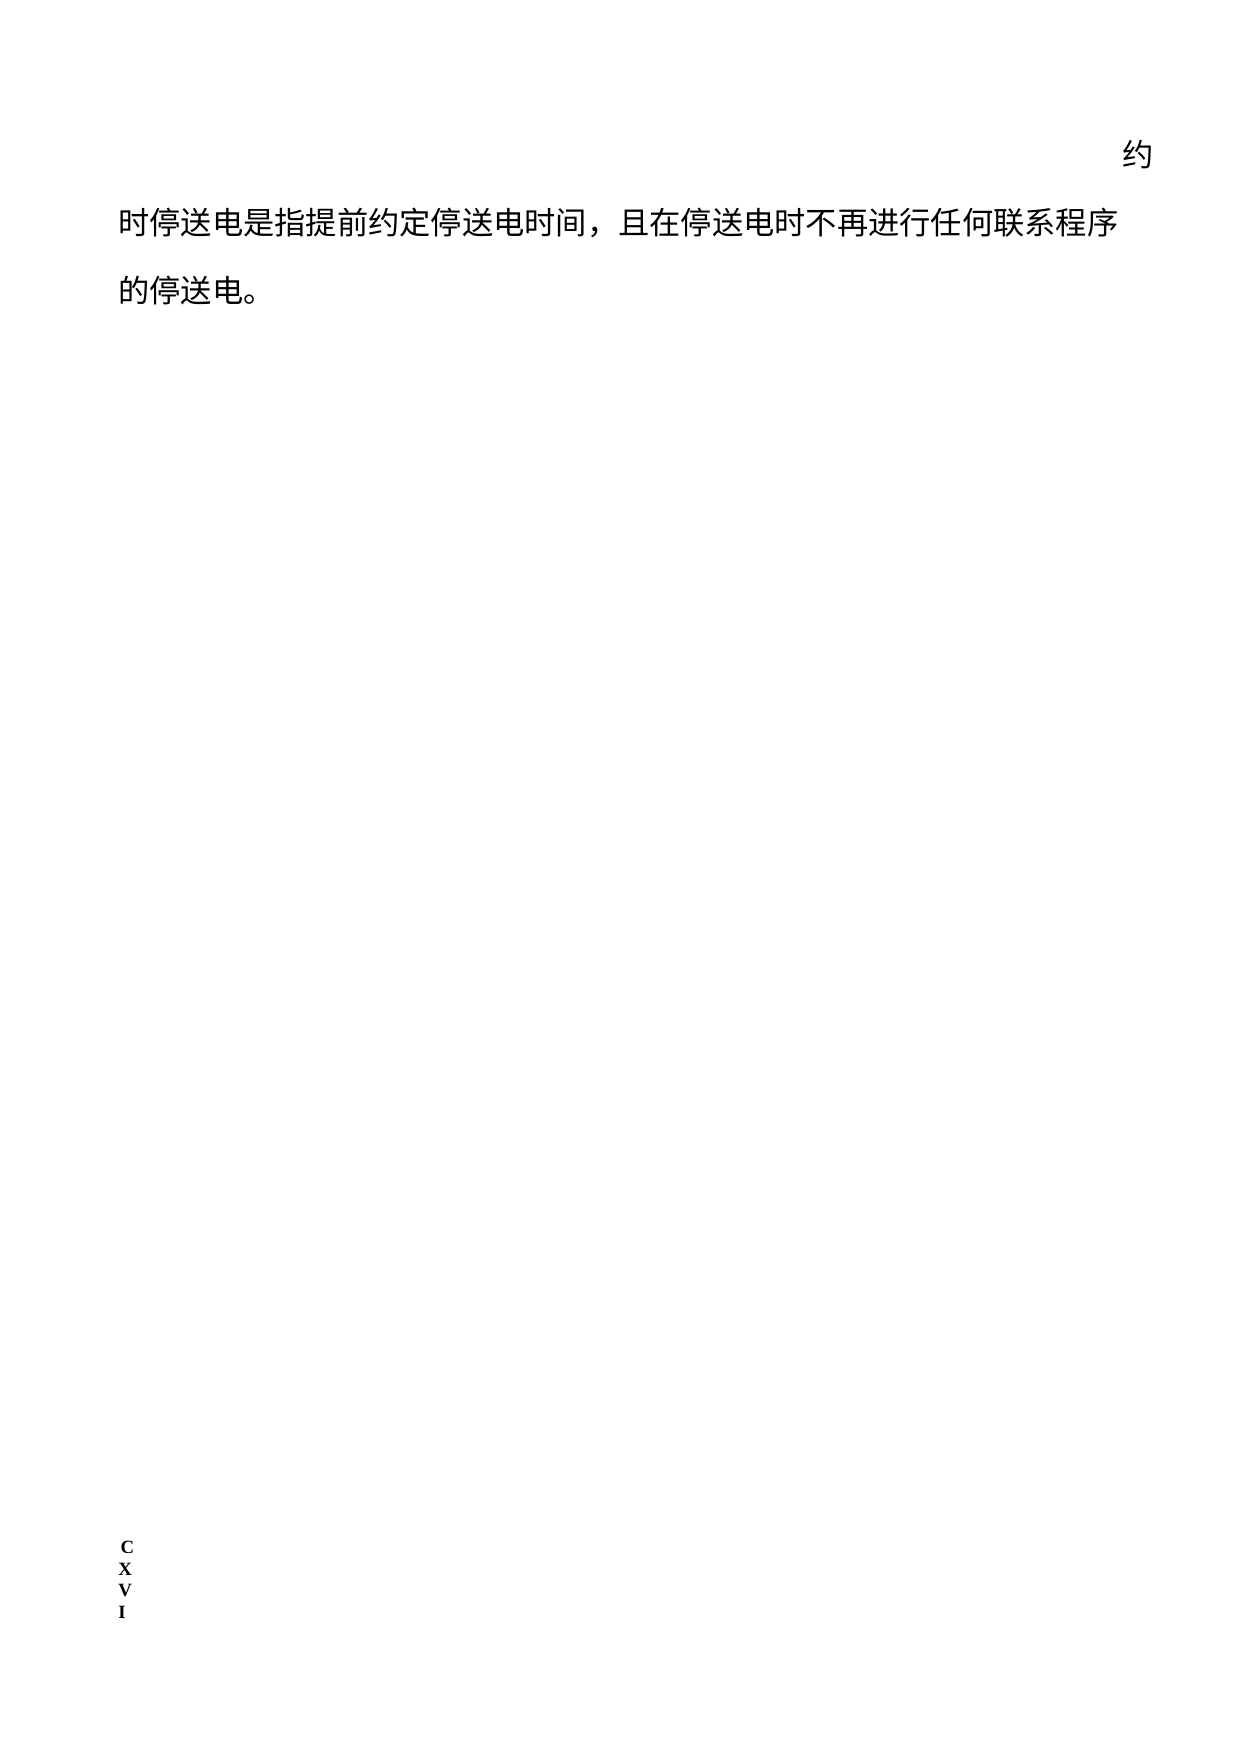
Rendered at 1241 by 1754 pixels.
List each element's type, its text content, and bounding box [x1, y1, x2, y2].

text 约时停送电是指提前约定停送电时间，且在停送电时不再进行任何联系程序的停送电。 [118, 131, 1122, 311]
